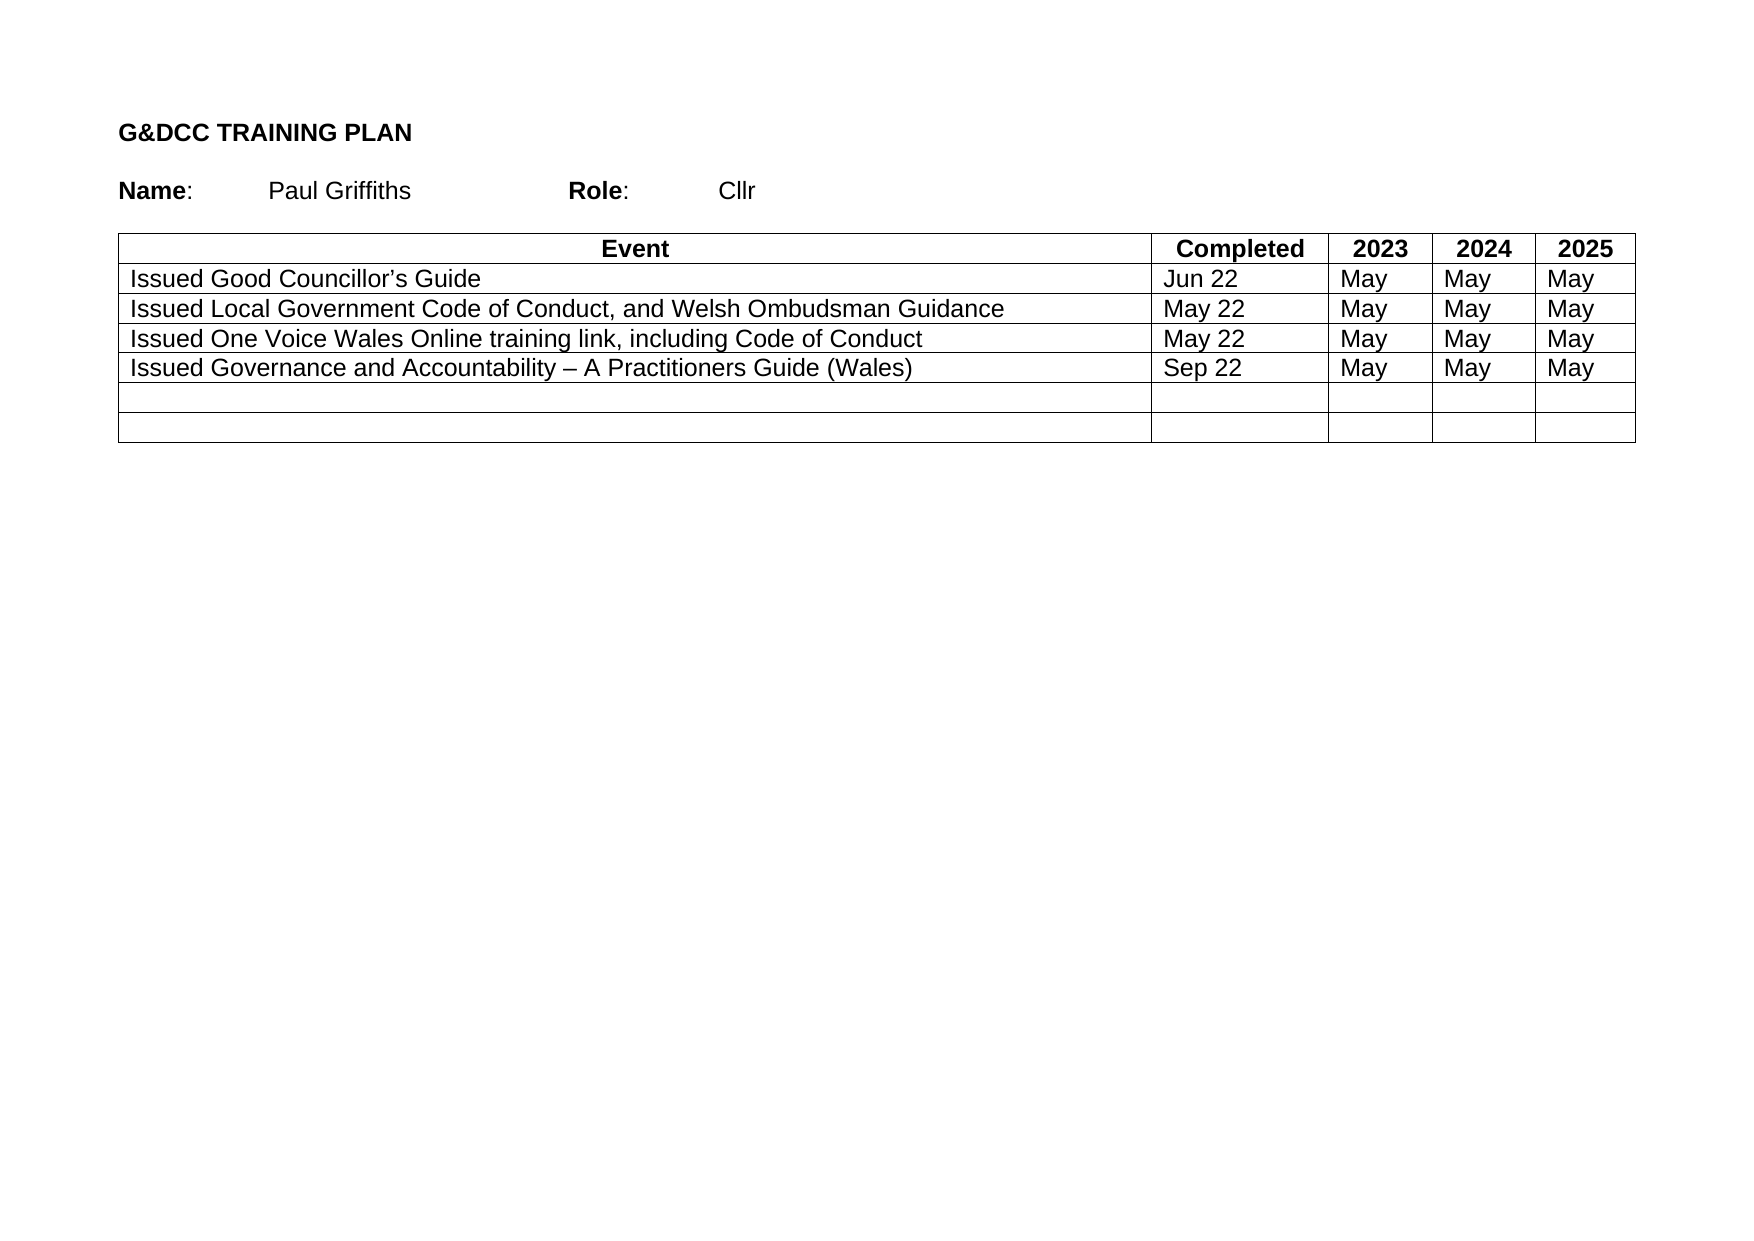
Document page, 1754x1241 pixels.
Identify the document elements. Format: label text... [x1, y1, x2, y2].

table_cell Issued Governance and Accountability – A Practitioners Guide (Wales) [119, 353, 1151, 382]
table_cell [1536, 383, 1635, 412]
table_cell May [1433, 264, 1535, 293]
table_cell Jun 22 [1152, 264, 1328, 293]
table_cell May [1433, 294, 1535, 322]
table_cell May [1536, 353, 1635, 382]
table_header 2023 [1329, 234, 1432, 263]
table_cell May [1329, 353, 1432, 382]
table_header 2025 [1536, 234, 1635, 263]
table_cell [1433, 413, 1535, 442]
table_cell May [1536, 264, 1635, 293]
table_cell Issued One Voice Wales Online training link, including Code of Conduct [119, 324, 1151, 352]
table_cell May [1329, 324, 1432, 352]
table_cell Issued Local Government Code of Conduct, and Welsh Ombudsman Guidance [119, 294, 1151, 322]
table_cell May [1433, 324, 1535, 352]
table_cell May [1433, 353, 1535, 382]
table_cell [119, 413, 1151, 442]
table_cell [119, 383, 1151, 412]
table_cell [1152, 383, 1328, 412]
table_cell Issued Good Councillor’s Guide [119, 264, 1151, 293]
table_cell May [1536, 294, 1635, 322]
table_header Event [119, 234, 1151, 263]
table_cell May [1536, 324, 1635, 352]
table_cell [1433, 383, 1535, 412]
table_cell May 22 [1152, 324, 1328, 352]
table_cell [1152, 413, 1328, 442]
text G&DCC TRAINING PLAN [118, 118, 1636, 147]
text Name: Paul Griffiths Role: Cllr [118, 176, 1636, 204]
table_header 2024 [1433, 234, 1535, 263]
table_cell May 22 [1152, 294, 1328, 322]
table_cell May [1329, 294, 1432, 322]
table_cell [1329, 383, 1432, 412]
table_cell May [1329, 264, 1432, 293]
table_cell [1329, 413, 1432, 442]
table_cell [1536, 413, 1635, 442]
table_header Completed [1152, 234, 1328, 263]
table_cell Sep 22 [1152, 353, 1328, 382]
